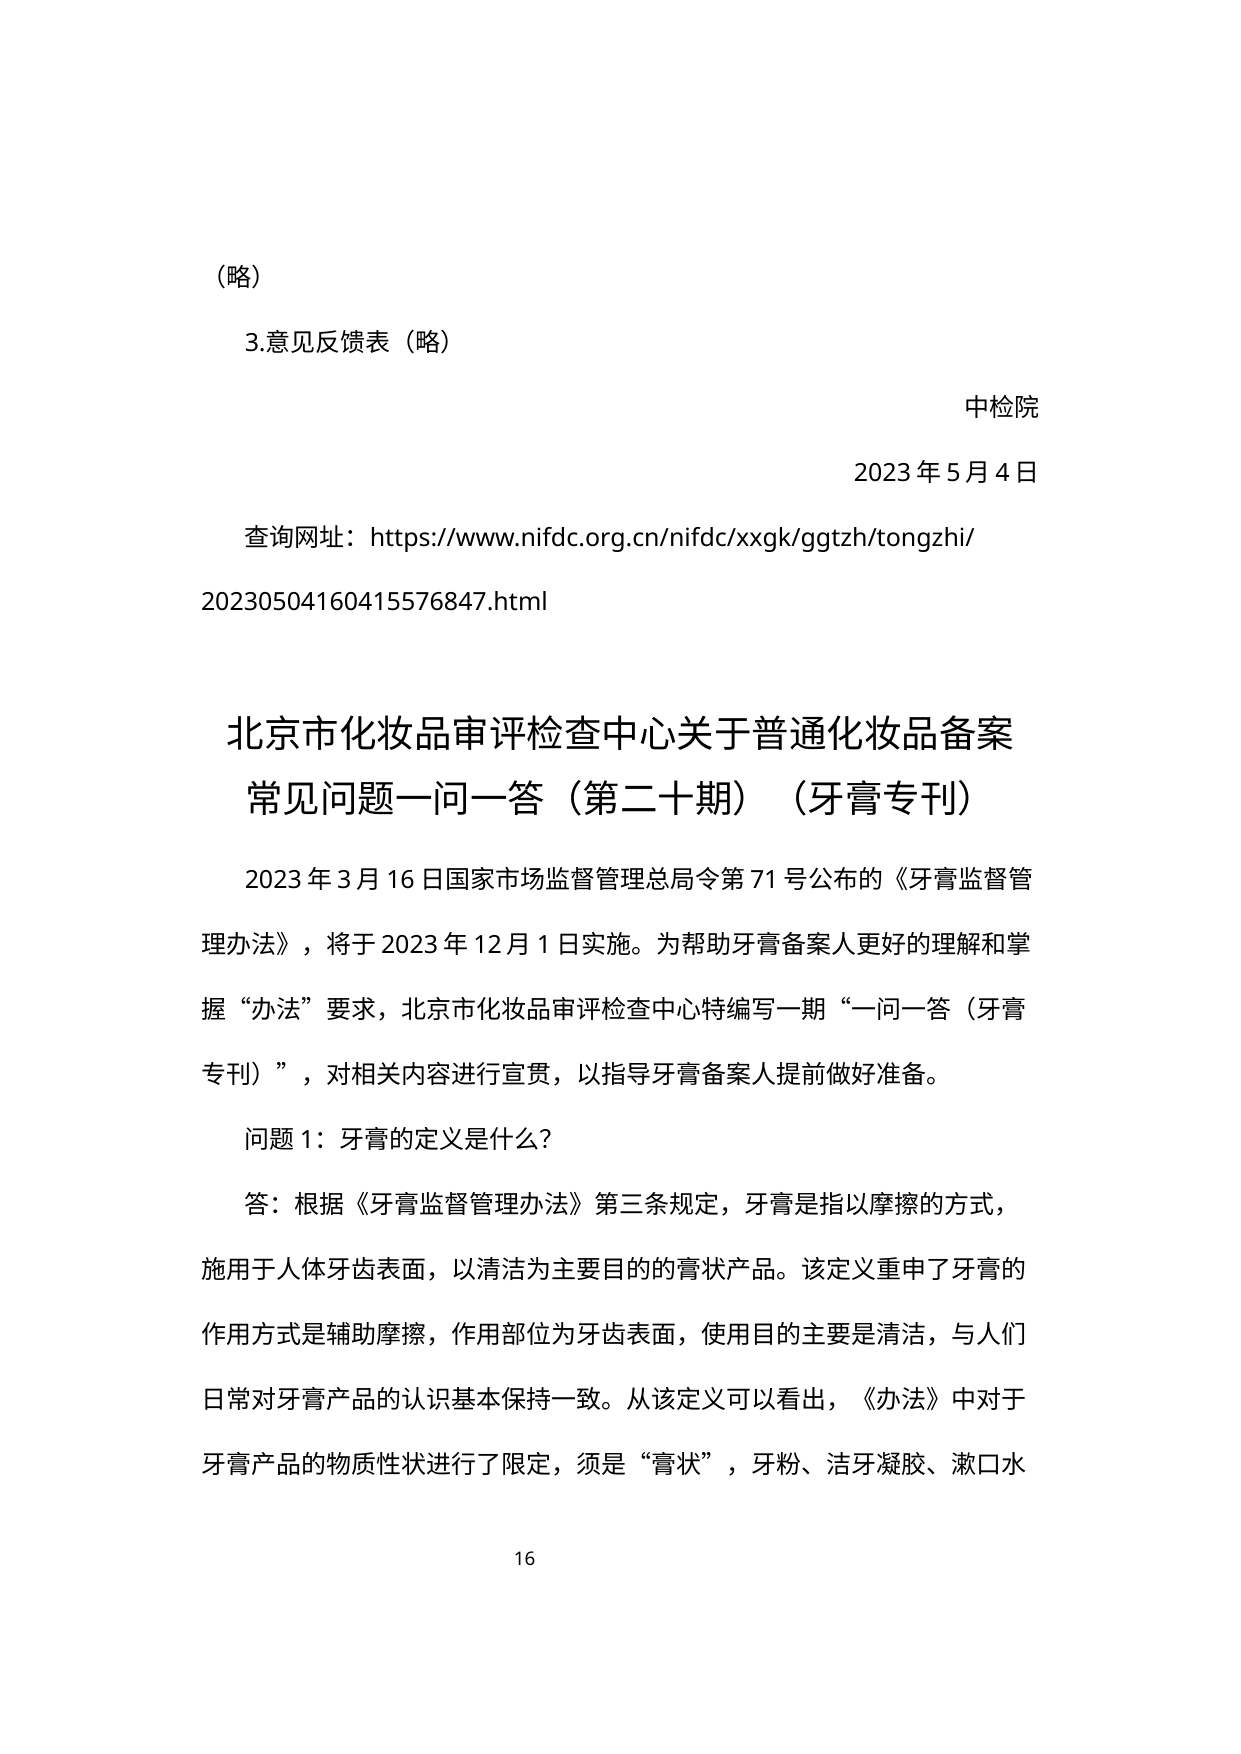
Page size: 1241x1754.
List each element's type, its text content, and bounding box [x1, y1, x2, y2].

text 3.意见反馈表（略） [201, 308, 1039, 373]
text 查询网址：https://www.nifdc.org.cn/nifdc/xxgk/ggtzh/tongzhi/20230504160415576847.html [201, 503, 1039, 633]
text 北京市化妆品审评检查中心关于普通化妆品备案 常见问题一问一答（第二十期）（牙膏专刊） [201, 698, 1039, 828]
text 中检院 [201, 373, 1039, 438]
text 问题1：牙膏的定义是什么？ [201, 1105, 1039, 1170]
text 2023年5月4日 [201, 438, 1039, 503]
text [201, 243, 1039, 308]
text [201, 1170, 1039, 1495]
text 2023年3月16日国家市场监督管理总局令第71号公布的《牙膏监督管理办法》，将于2023年12月1日实施。为帮助牙膏备案人更好的理解和掌握“办法”要求，北京市化妆品审评检查中心特编写一期“一问一答（牙膏专刊）”，对相关内容进行宣贯，以指导牙膏备案人提前做好准备。 [201, 845, 1039, 1105]
